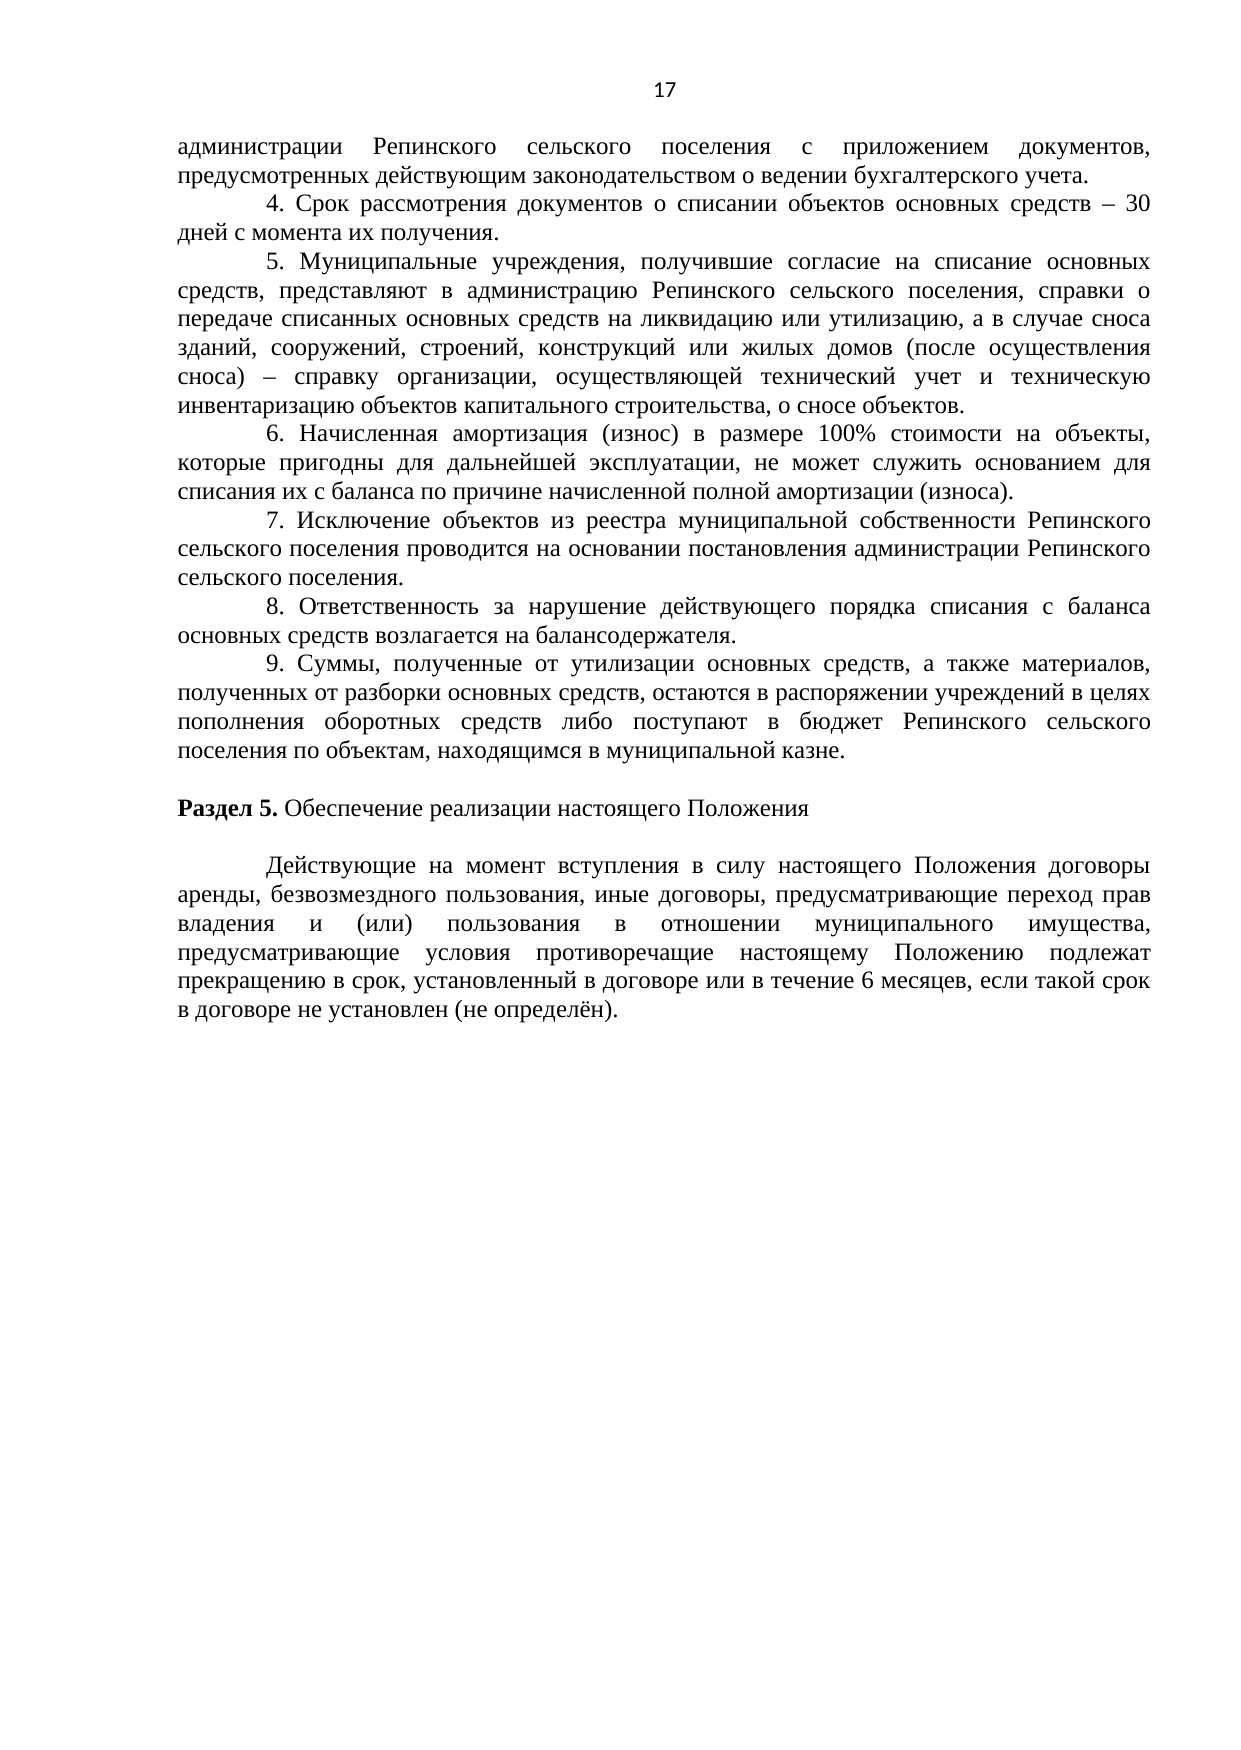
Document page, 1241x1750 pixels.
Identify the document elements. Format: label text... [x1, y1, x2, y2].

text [177, 131, 1152, 188]
text Раздел 5. Обеспечение реализации настоящего Положения [177, 793, 1152, 821]
text 4. Срок рассмотрения документов о списании объектов основных средств – 30 дней с момента их получения. [177, 188, 1152, 246]
text 5. Муниципальные учреждения, получившие согласие на списание основных средств, представляют в администрацию Репинского сельского поселения, справки о передаче списанных основных средств на ликвидацию или утилизацию, а в случае сноса зданий, сооружений, строений, конструкций или жилых домов (после осуществления сноса) – справку организации, осуществляющей технический учет и техническую инвентаризацию объектов капитального строительства, о сносе объектов. [177, 246, 1152, 418]
text 9. Суммы, полученные от утилизации основных средств, а также материалов, полученных от разборки основных средств, остаются в распоряжении учреждений в целях пополнения оборотных средств либо поступают в бюджет Репинского сельского поселения по объектам, находящимся в муниципальной казне. [177, 648, 1152, 763]
text Действующие на момент вступления в силу настоящего Положения договоры аренды, безвозмездного пользования, иные договоры, предусматривающие переход прав владения и (или) пользования в отношении муниципального имущества, предусматривающие условия противоречащие настоящему Положению подлежат прекращению в срок, установленный в договоре или в течение 6 месяцев, если такой срок в договоре не установлен (не определён). [177, 851, 1152, 1023]
text 8. Ответственность за нарушение действующего порядка списания с баланса основных средств возлагается на балансодержателя. [177, 591, 1152, 648]
text 7. Исключение объектов из реестра муниципальной собственности Репинского сельского поселения проводится на основании постановления администрации Репинского сельского поселения. [177, 505, 1152, 591]
text 6. Начисленная амортизация (износ) в размере 100% стоимости на объекты, которые пригодны для дальнейшей эксплуатации, не может служить основанием для списания их с баланса по причине начисленной полной амортизации (износа). [177, 418, 1152, 505]
